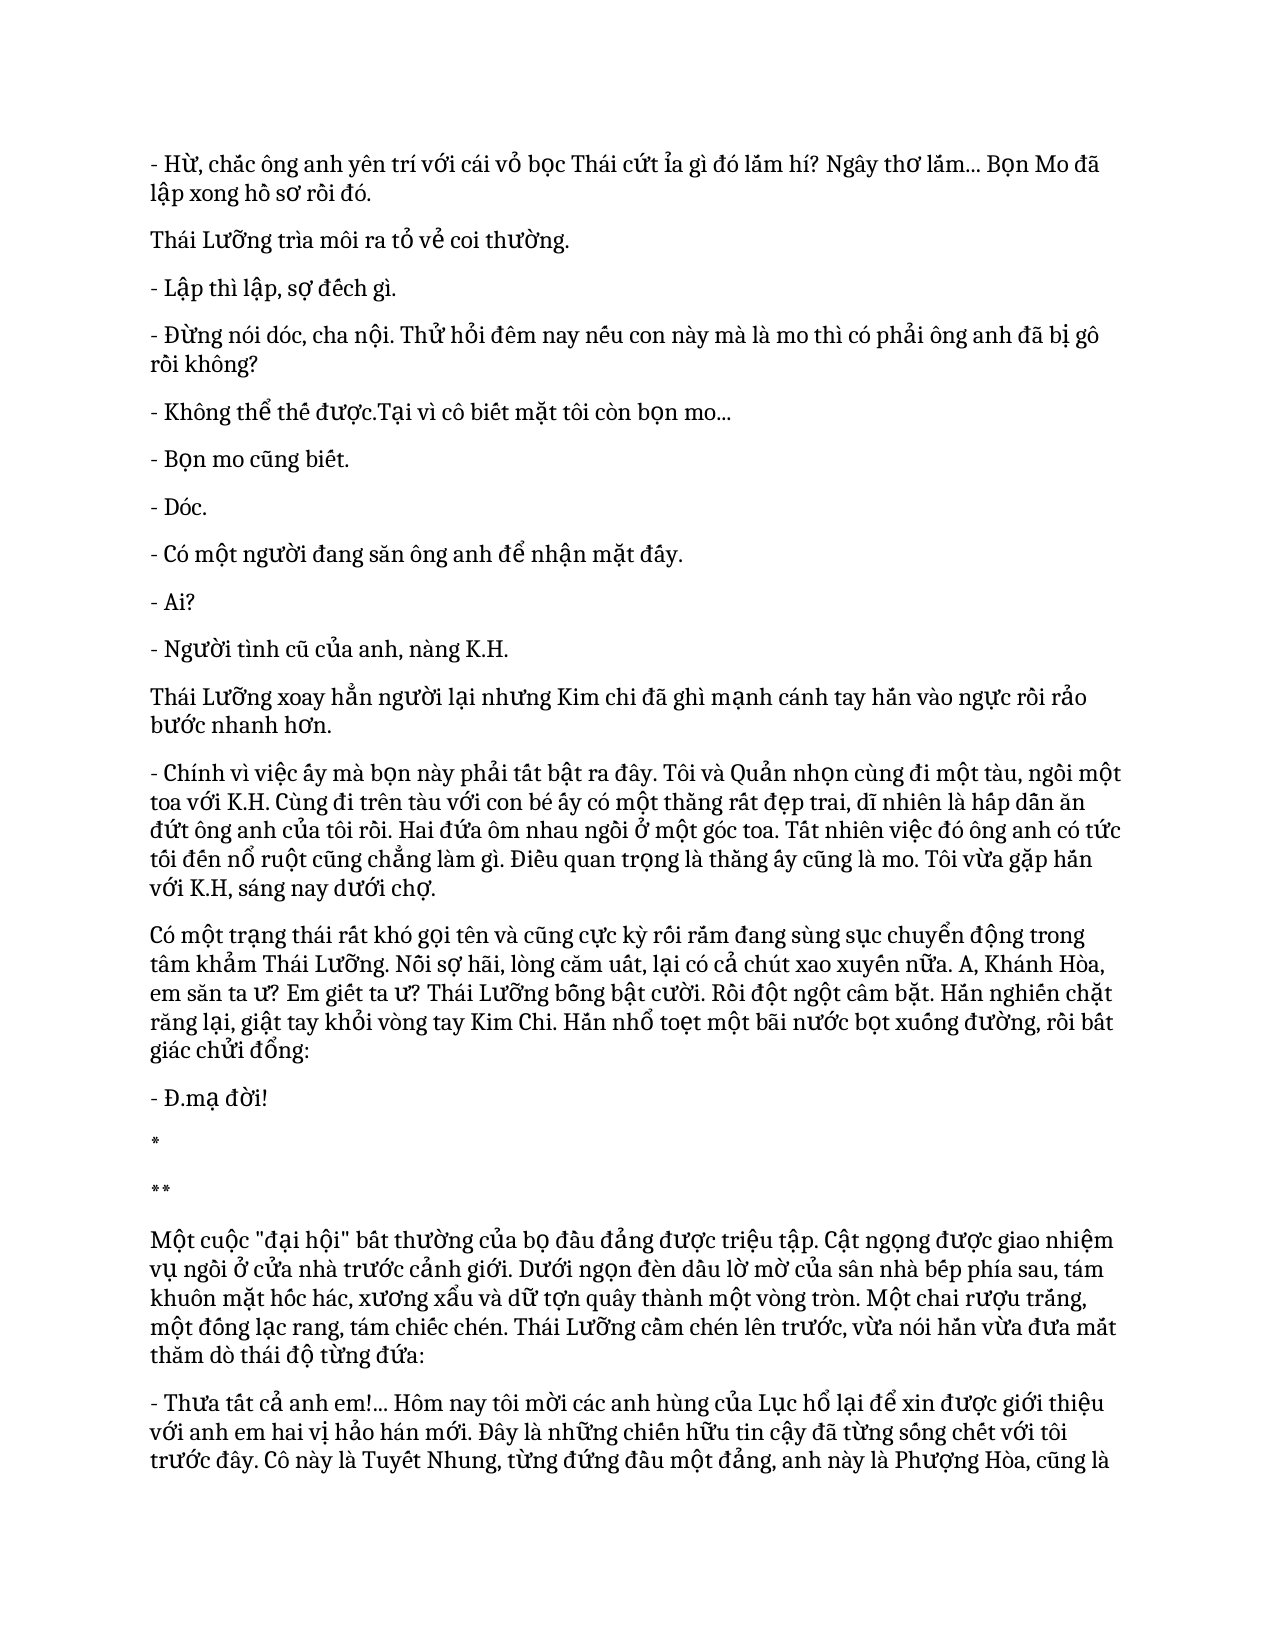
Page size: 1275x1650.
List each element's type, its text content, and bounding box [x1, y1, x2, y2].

text - Không thể thế được.Tại vì cô biết mặt tôi còn bọn mo... [150, 397, 1125, 426]
text - Dóc. [150, 492, 1125, 521]
text - Có một người đang săn ông anh để nhận mặt đấy. [150, 540, 1125, 569]
text - Người tình cũ của anh, nàng K.H. [150, 635, 1125, 664]
text Thái Lưỡng trìa môi ra tỏ vẻ coi thường. [150, 226, 1125, 255]
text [150, 1389, 1125, 1475]
text Thái Lưỡng xoay hẳn người lại nhưng Kim chi đã ghì mạnh cánh tay hắn vào ngực rồi rảo bước nhanh hơn. [150, 682, 1125, 740]
text - Bọn mo cũng biết. [150, 445, 1125, 474]
text - Chính vì việc ấy mà bọn này phải tất bật ra đây. Tôi và Quản nhọn cùng đi một tàu, ngồi một toa với K.H. Cùng đi trên tàu với con bé ấy có một thằng rất đẹp trai, dĩ nhiên là hấp dẫn ăn đứt ông anh của tôi rồi. Hai đứa ôm nhau ngồi ở một góc toa. Tất nhiên việc đó ông anh có tức tối đến nổ ruột cũng chẳng làm gì. Điều quan trọng là thằng ấy cũng là mo. Tôi vừa gặp hắn với K.H, sáng nay dưới chợ. [150, 759, 1125, 902]
text - Đ.mạ đời! [150, 1084, 1125, 1112]
text - Đừng nói dóc, cha nội. Thử hỏi đêm nay nếu con này mà là mo thì có phải ông anh đã bị gô rồi không? [150, 321, 1125, 379]
text Có một trạng thái rất khó gọi tên và cũng cực kỳ rối rắm đang sùng sục chuyển động trong tâm khảm Thái Lưỡng. Nỗi sợ hãi, lòng căm uất, lại có cả chút xao xuyến nữa. A, Khánh Hòa, em săn ta ư? Em giết ta ư? Thái Lưỡng bỗng bật cười. Rồi đột ngột câm bặt. Hắn nghiến chặt răng lại, giật tay khỏi vòng tay Kim Chi. Hắn nhổ toẹt một bãi nước bọt xuống đường, rồi bất giác chửi đổng: [150, 921, 1125, 1065]
text ** [150, 1179, 1125, 1207]
text * [150, 1131, 1125, 1160]
text - Lập thì lập, sợ đếch gì. [150, 274, 1125, 302]
text - Hừ, chắc ông anh yên trí với cái vỏ bọc Thái cứt ỉa gì đó lắm hí? Ngây thơ lắm... Bọn Mo đã lập xong hồ sơ rồi đó. [150, 150, 1125, 207]
text Một cuộc "đại hội" bất thường của bọ đầu đảng được triệu tập. Cật ngọng được giao nhiệm vụ ngồi ở cửa nhà trước cảnh giới. Dưới ngọn đèn dầu lờ mờ của sân nhà bếp phía sau, tám khuôn mặt hốc hác, xương xẩu và dữ tợn quây thành một vòng tròn. Một chai rượu trắng, một đống lạc rang, tám chiếc chén. Thái Lưỡng cầm chén lên trước, vừa nói hắn vừa đưa mắt thăm dò thái độ từng đứa: [150, 1226, 1125, 1370]
text - Ai? [150, 587, 1125, 616]
